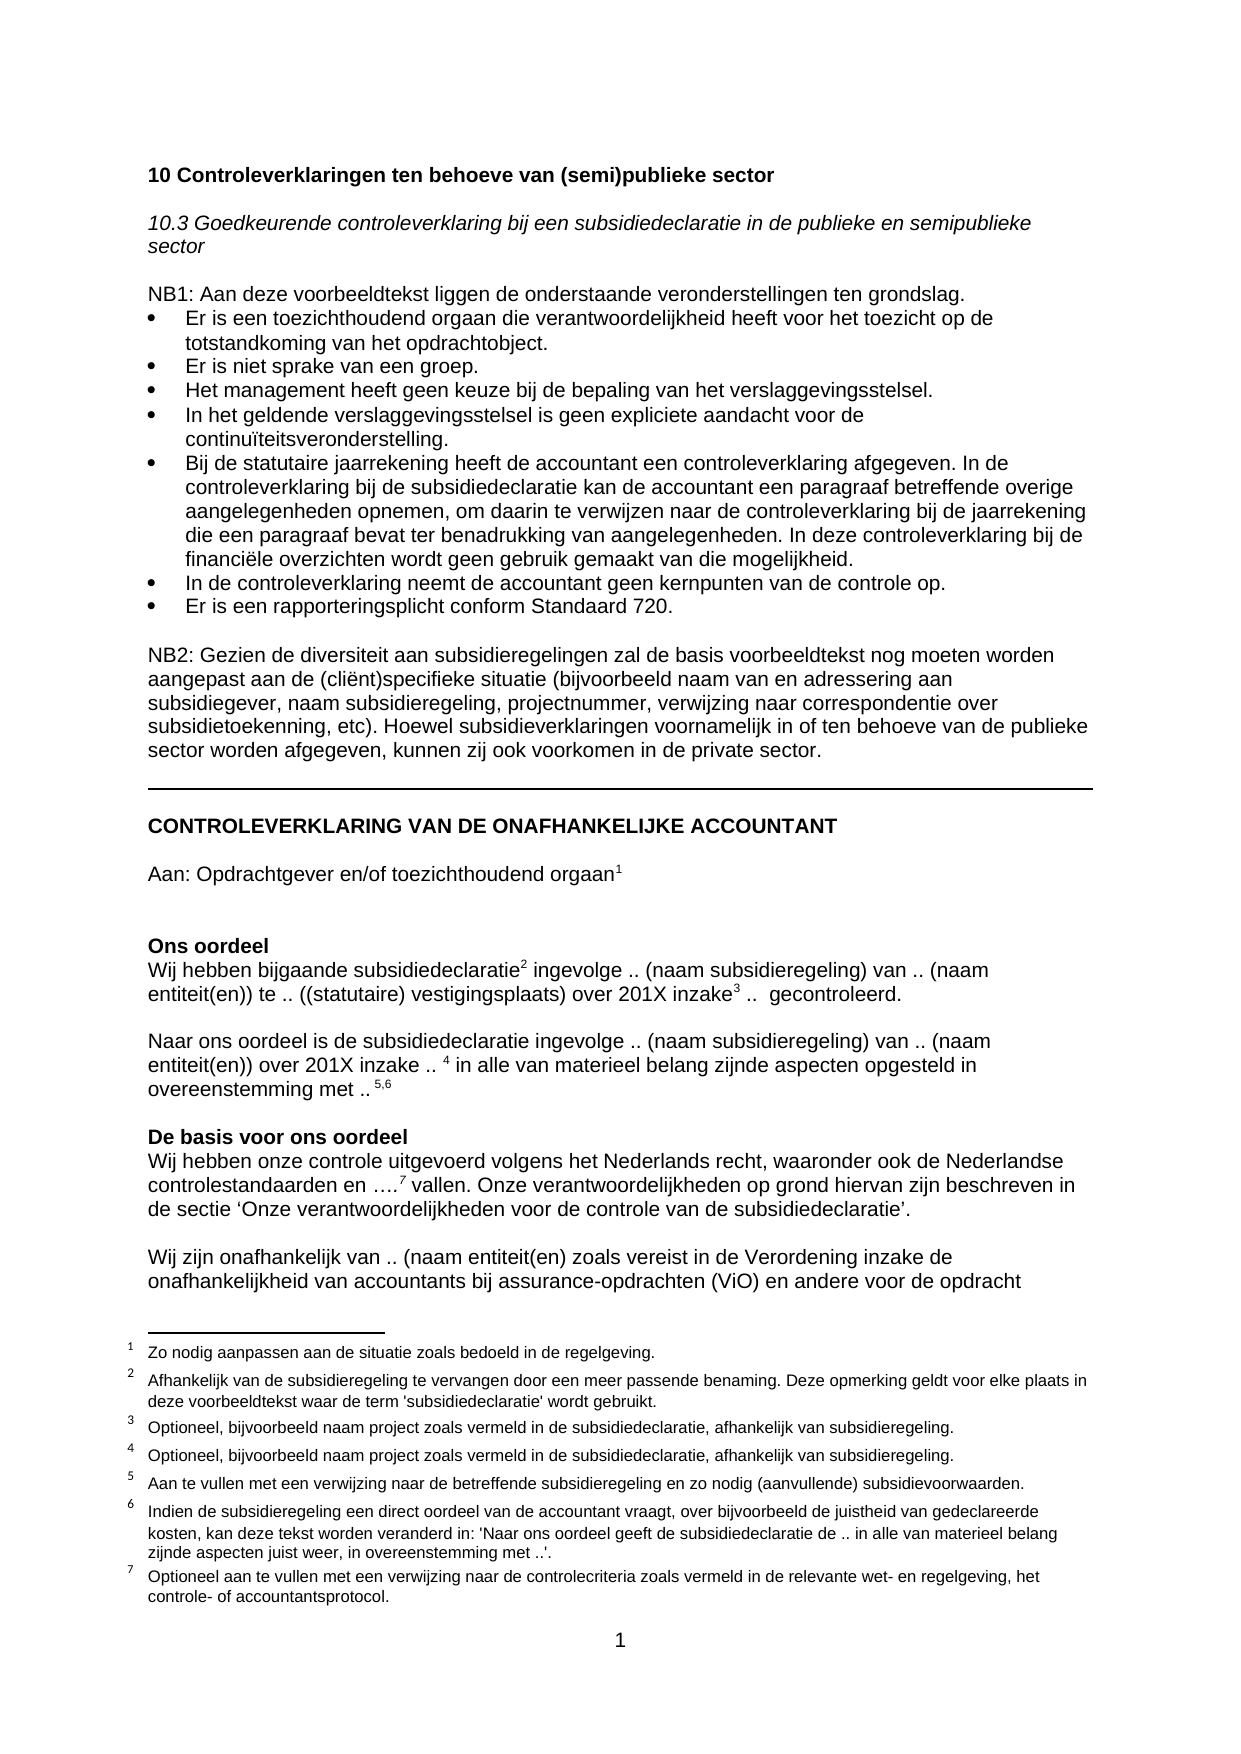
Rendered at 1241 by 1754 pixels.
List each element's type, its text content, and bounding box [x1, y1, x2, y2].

text Naar ons oordeel is de subsidiedeclaratie ingevolge .. (naam subsidieregeling) van .. (naam entiteit(en)) over 201X inzake .. in alle van materieel belang zijnde aspecten opgesteld in overeenstemming met .. , [148, 1029, 1093, 1101]
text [148, 1245, 1093, 1293]
list In het geldende verslaggevingsstelsel is geen expliciete aandacht voor de continuïteitsveronderstelling. [148, 402, 1093, 450]
text NB1: Aan deze voorbeeldtekst liggen de onderstaande veronderstellingen ten grondslag. [148, 282, 1093, 306]
text CONTROLEVERKLARING VAN DE ONAFHANKELIJKE ACCOUNTANT [148, 814, 1093, 838]
text Wij hebben onze controle uitgevoerd volgens het Nederlands recht, waaronder ook de Nederlandse controlestandaarden en …. vallen. Onze verantwoordelijkheden op grond hiervan zijn beschreven in de sectie ‘Onze verantwoordelijkheden voor de controle van de subsidiedeclaratie’. [148, 1149, 1093, 1221]
list Er is niet sprake van een groep. [148, 354, 1093, 378]
text 10.3 Goedkeurende controleverklaring bij een subsidiedeclaratie in de publieke en semipublieke sector [148, 210, 1093, 258]
text Aan: Opdrachtgever en/of toezichthoudend orgaan [148, 862, 1093, 886]
text 10 Controleverklaringen ten behoeve van (semi)publieke sector [148, 162, 1093, 186]
list Het management heeft geen keuze bij de bepaling van het verslaggevingsstelsel. [148, 378, 1093, 402]
text Wij hebben bijgaande subsidiedeclaratie ingevolge .. (naam subsidieregeling) van .. (naam entiteit(en)) te .. ((statutaire) vestigingsplaats) over 201X inzake .. gecontroleerd. [148, 957, 1093, 1005]
text NB2: Gezien de diversiteit aan subsidieregelingen zal de basis voorbeeldtekst nog moeten worden aangepast aan de (cliënt)specifieke situatie (bijvoorbeeld naam van en adressering aan subsidiegever, naam subsidieregeling, projectnummer, verwijzing naar correspondentie over subsidietoekenning, etc). Hoewel subsidieverklaringen voornamelijk in of ten behoeve van de publieke sector worden afgegeven, kunnen zij ook voorkomen in de private sector. [148, 642, 1093, 762]
list Er is een toezichthoudend orgaan die verantwoordelijkheid heeft voor het toezicht op de totstandkoming van het opdrachtobject. [148, 306, 1093, 354]
list Bij de statutaire jaarrekening heeft de accountant een controleverklaring afgegeven. In de controleverklaring bij de subsidiedeclaratie kan de accountant een paragraaf betreffende overige aangelegenheden opnemen, om daarin te verwijzen naar de controleverklaring bij de jaarrekening die een paragraaf bevat ter benadrukking van aangelegenheden. In deze controleverklaring bij de financiële overzichten wordt geen gebruik gemaakt van die mogelijkheid. [148, 450, 1093, 570]
text Ons oordeel [148, 933, 1093, 957]
list Er is een rapporteringsplicht conform Standaard 720. [148, 594, 1093, 618]
text De basis voor ons oordeel [148, 1125, 1093, 1149]
list In de controleverklaring neemt de accountant geen kernpunten van de controle op. [148, 570, 1093, 594]
